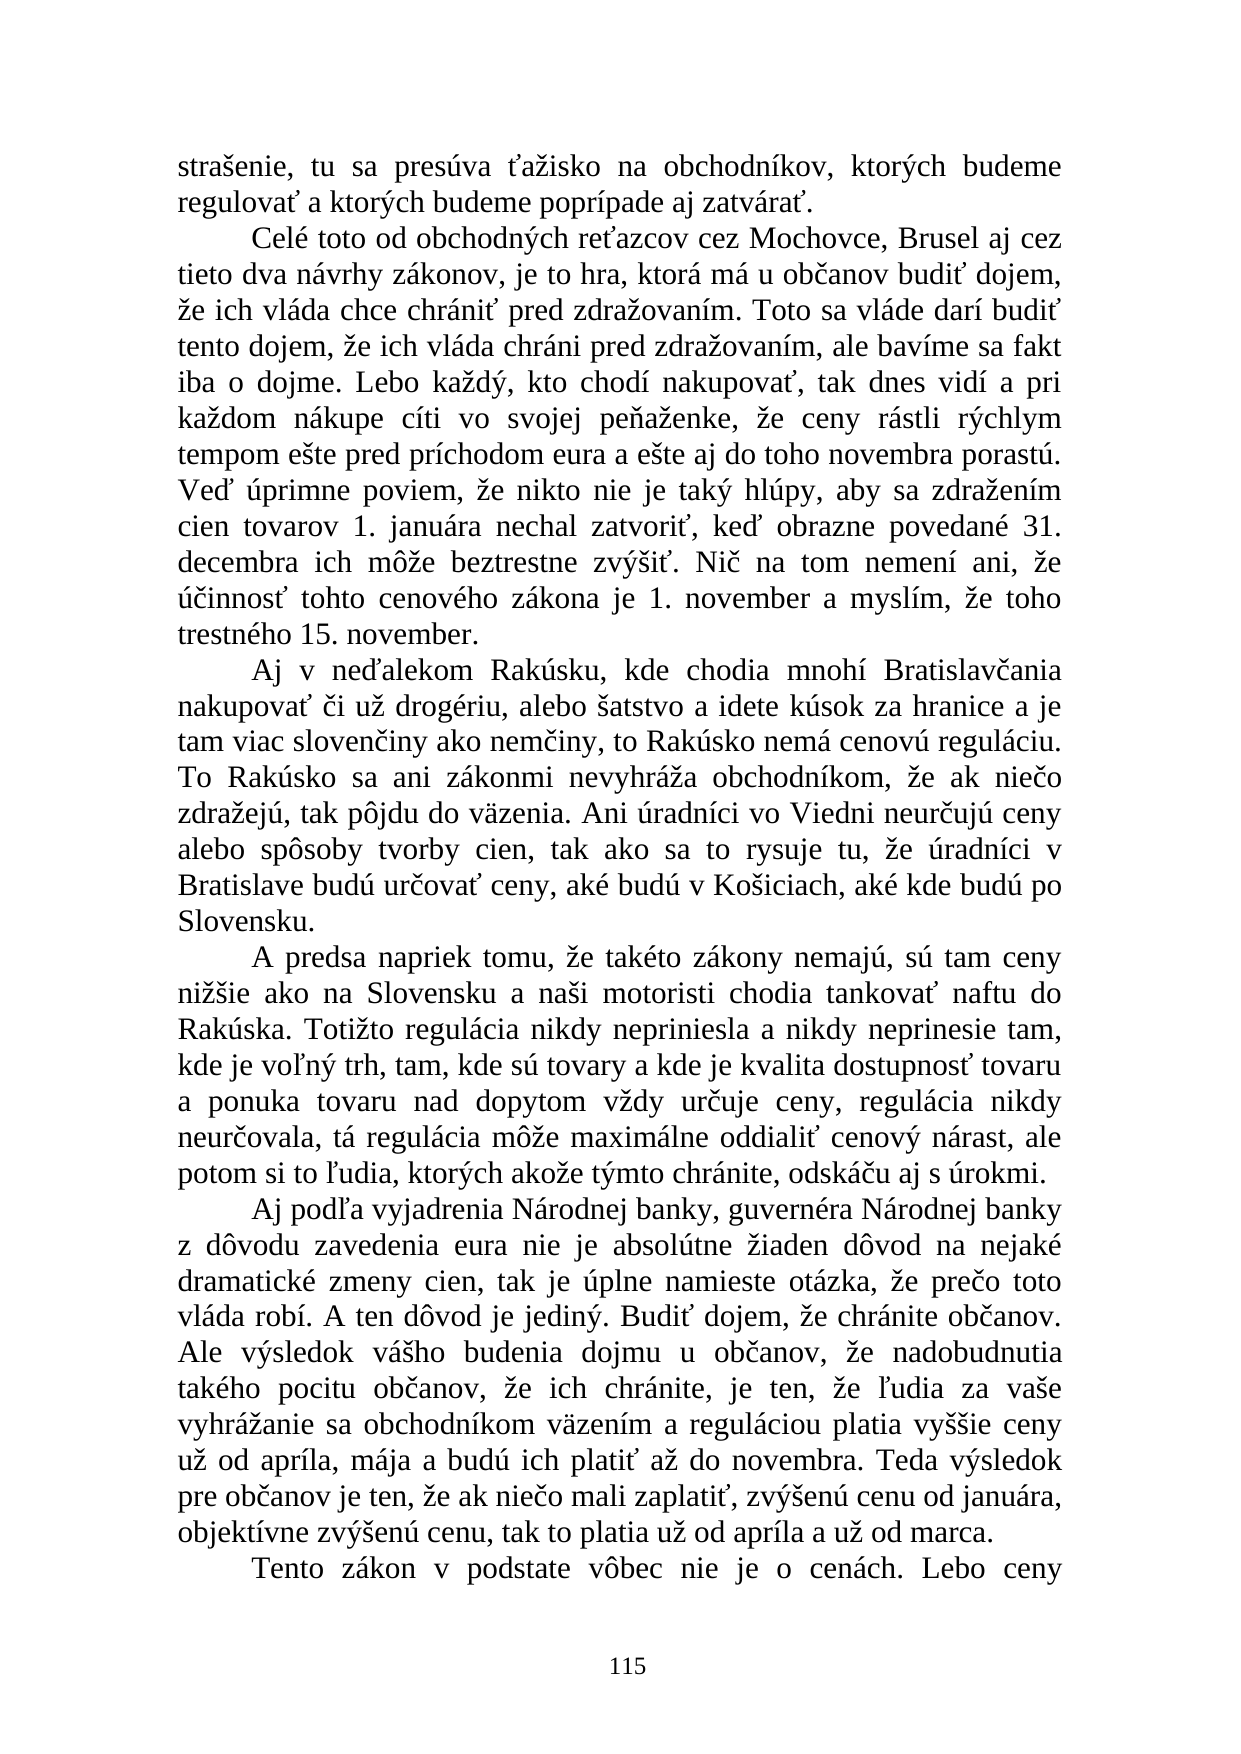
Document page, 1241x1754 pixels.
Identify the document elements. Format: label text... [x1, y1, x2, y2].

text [177, 148, 1063, 219]
text Aj podľa vyjadrenia Národnej banky, guvernéra Národnej banky z dôvodu zavedenia eura nie je absolútne žiaden dôvod na nejaké dramatické zmeny cien, tak je úplne namieste otázka, že prečo toto vláda robí. A ten dôvod je jediný. Budiť dojem, že chránite občanov. Ale výsledok vášho budenia dojmu u občanov, že nadobudnutia takého pocitu občanov, že ich chránite, je ten, že ľudia za vaše vyhrážanie sa obchodníkom väzením a reguláciou platia vyššie ceny už od apríla, mája a budú ich platiť až do novembra. Teda výsledok pre občanov je ten, že ak niečo mali zaplatiť, zvýšenú cenu od januára, objektívne zvýšenú cenu, tak to platia už od apríla a už od marca. [177, 1190, 1063, 1549]
text Aj v neďalekom Rakúsku, kde chodia mnohí Bratislavčania nakupovať či už drogériu, alebo šatstvo a idete kúsok za hranice a je tam viac slovenčiny ako nemčiny, to Rakúsko nemá cenovú reguláciu. To Rakúsko sa ani zákonmi nevyhráža obchodníkom, že ak niečo zdražejú, tak pôjdu do väzenia. Ani úradníci vo Viedni neurčujú ceny alebo spôsoby tvorby cien, tak ako sa to rysuje tu, že úradníci v Bratislave budú určovať ceny, aké budú v Košiciach, aké kde budú po Slovensku. [177, 651, 1063, 938]
text Celé toto od obchodných reťazcov cez Mochovce, Brusel aj cez tieto dva návrhy zákonov, je to hra, ktorá má u občanov budiť dojem, že ich vláda chce chrániť pred zdražovaním. Toto sa vláde darí budiť tento dojem, že ich vláda chráni pred zdražovaním, ale bavíme sa fakt iba o dojme. Lebo každý, kto chodí nakupovať, tak dnes vidí a pri každom nákupe cíti vo svojej peňaženke, že ceny rástli rýchlym tempom ešte pred príchodom eura a ešte aj do toho novembra porastú. Veď úprimne poviem, že nikto nie je taký hlúpy, aby sa zdražením cien tovarov 1. januára nechal zatvoriť, keď obrazne povedané 31. decembra ich môže beztrestne zvýšiť. Nič na tom nemení ani, že účinnosť tohto cenového zákona je 1. november a myslím, že toho trestného 15. november. [177, 219, 1063, 651]
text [177, 1549, 1063, 1585]
text A predsa napriek tomu, že takéto zákony nemajú, sú tam ceny nižšie ako na Slovensku a naši motoristi chodia tankovať naftu do Rakúska. Totižto regulácia nikdy nepriniesla a nikdy neprinesie tam, kde je voľný trh, tam, kde sú tovary a kde je kvalita dostupnosť tovaru a ponuka tovaru nad dopytom vždy určuje ceny, regulácia nikdy neurčovala, tá regulácia môže maximálne oddialiť cenový nárast, ale potom si to ľudia, ktorých akože týmto chránite, odskáču aj s úrokmi. [177, 938, 1063, 1190]
